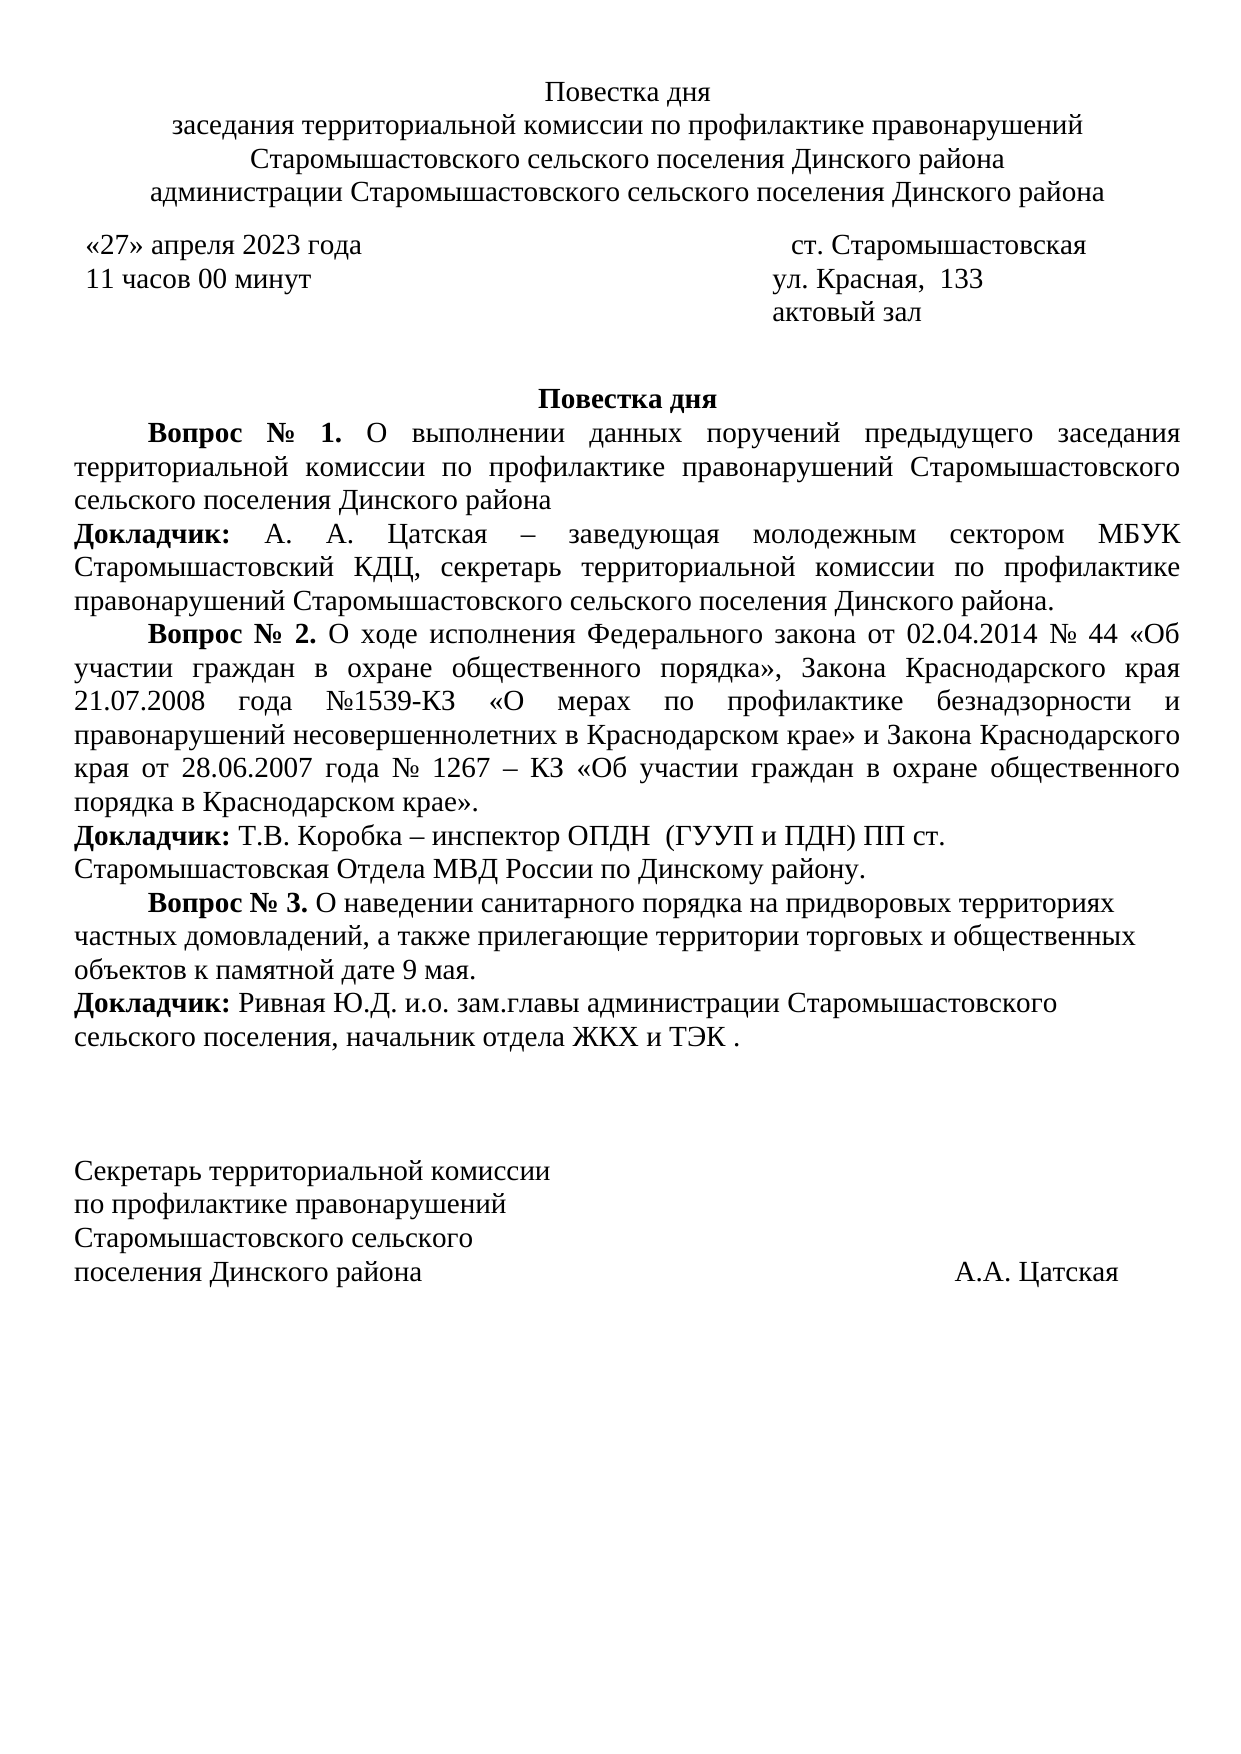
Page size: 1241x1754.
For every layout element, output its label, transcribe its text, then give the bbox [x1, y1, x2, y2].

table_header «27» апреля 2023 года 11 часов 00 минут [74, 227, 586, 357]
text администрации Старомышастовского сельского поселения Динского района [74, 174, 1181, 208]
text Вопрос № 2. О ходе исполнения Федерального закона от 02.04.2014 № 44 «Об участии граждан в охране общественного порядка», Закона Краснодарского края 21.07.2008 года №1539-КЗ «О мерах по профилактике безнадзорности и правонарушений несовершеннолетних в Краснодарском крае» и Закона Краснодарского края от 28.06.2007 года № 1267 – КЗ «Об участии граждан в охране общественного порядка в Краснодарском крае». [74, 616, 1181, 818]
text Повестка дня [74, 74, 1181, 107]
text Докладчик: Т.В. Коробка – инспектор ОПДН (ГУУП и ПДН) ПП ст. Старомышастовская Отдела МВД России по Динскому району. [74, 818, 1181, 885]
text Секретарь территориальной комиссии [74, 1153, 1181, 1187]
text заседания территориальной комиссии по профилактике правонарушений Старомышастовского сельского поселения Динского района [74, 107, 1181, 174]
text по профилактике правонарушений [74, 1187, 1181, 1220]
table_header ст. Старомышастовская ул. Красная, 133 актовый зал [586, 227, 1098, 357]
text Старомышастовского сельского [74, 1220, 1181, 1254]
text Докладчик: А. А. Цатская – заведующая молодежным сектором МБУК Старомышастовский КДЦ, секретарь территориальной комиссии по профилактике правонарушений Старомышастовского сельского поселения Динского района. [74, 516, 1181, 616]
text Повестка дня [74, 382, 1181, 415]
text Докладчик: Ривная Ю.Д. и.о. зам.главы администрации Старомышастовского сельского поселения, начальник отдела ЖКХ и ТЭК . [74, 985, 1181, 1052]
text Вопрос № 1. О выполнении данных поручений предыдущего заседания территориальной комиссии по профилактике правонарушений Старомышастовского сельского поселения Динского района [74, 415, 1181, 516]
text Вопрос № 3. О наведении санитарного порядка на придворовых территориях частных домовладений, а также прилегающие территории торговых и общественных объектов к памятной дате 9 мая. [74, 885, 1181, 985]
text поселения Динского района А.А. Цатская [74, 1254, 1181, 1287]
